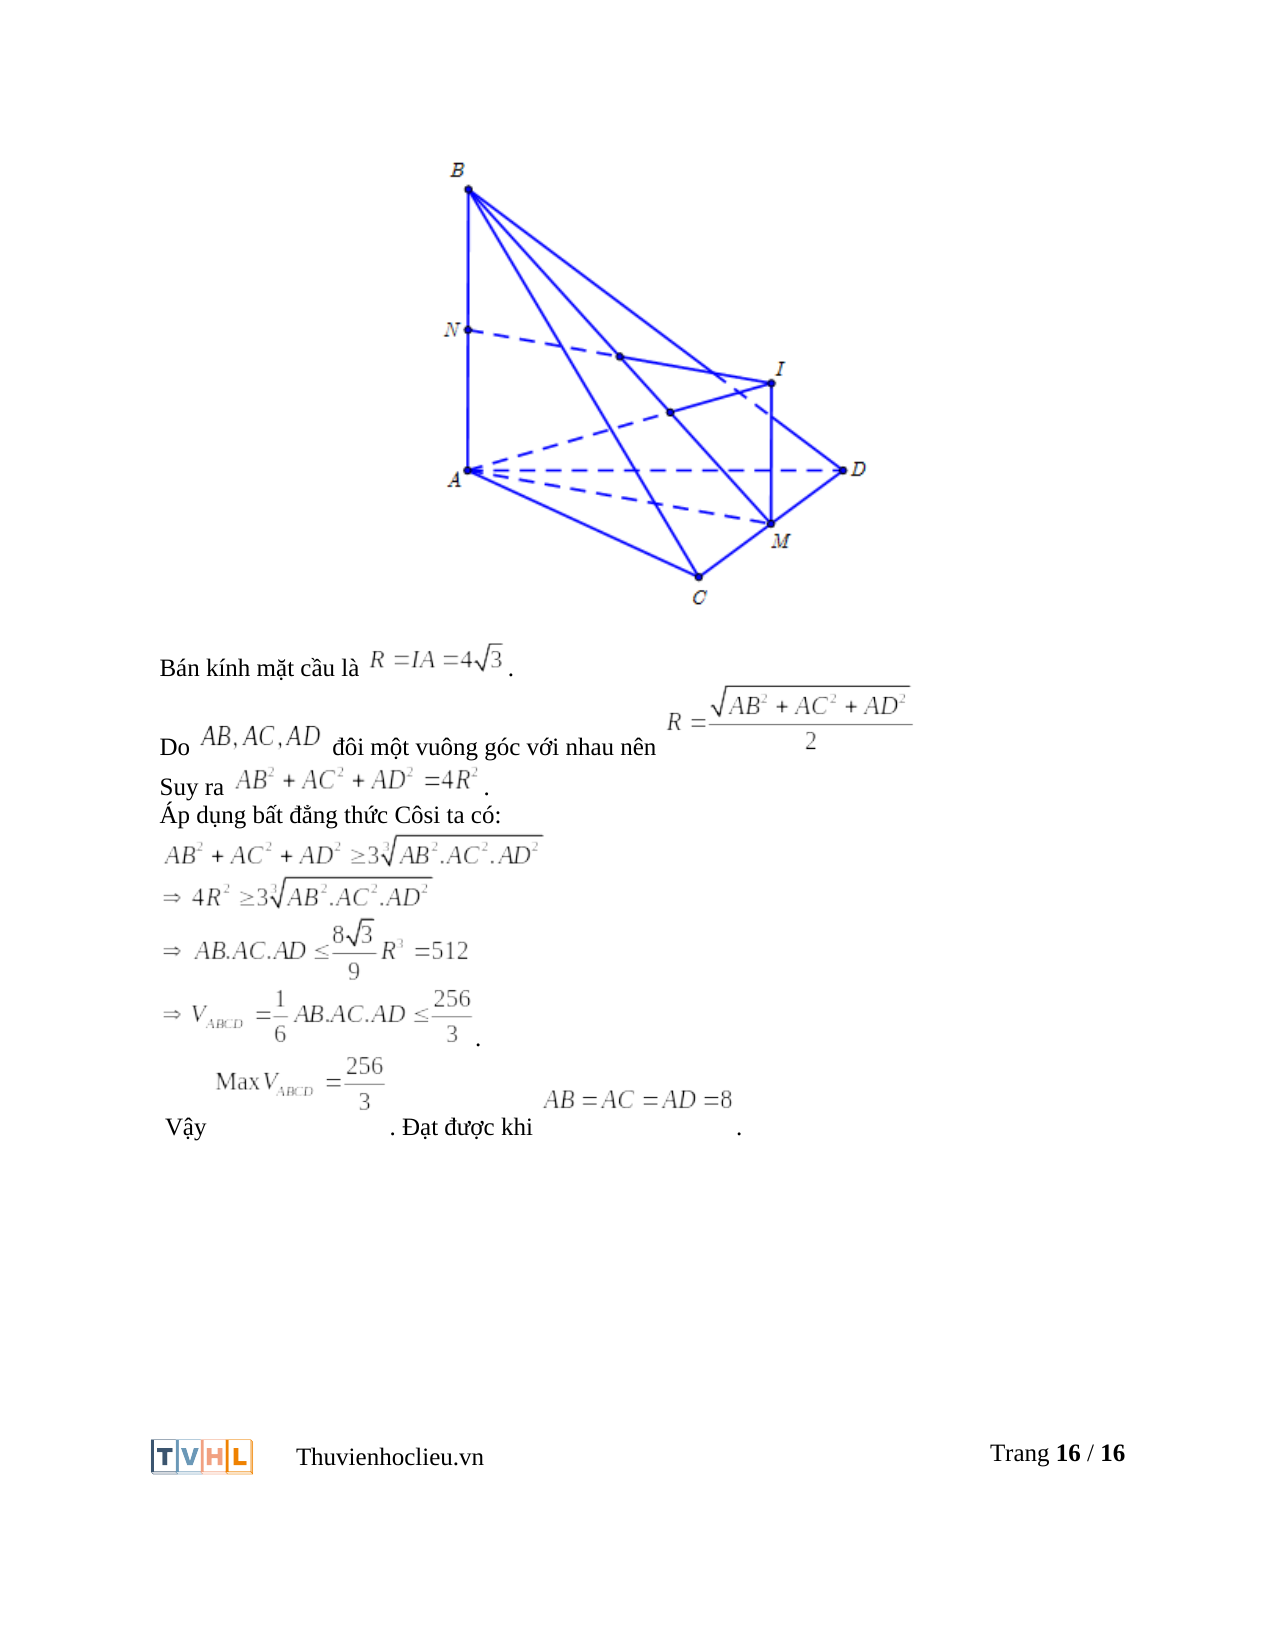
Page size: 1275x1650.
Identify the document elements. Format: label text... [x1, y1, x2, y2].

text Suy ra . [159, 761, 1125, 801]
text Áp dụng bất đẳng thức Côsi ta có: [159, 801, 1125, 829]
text Do đôi một vuông góc với nhau nên [159, 682, 1125, 761]
text . [159, 984, 1125, 1052]
text Bán kính mặt cầu là . [159, 639, 1125, 682]
picture [379, 150, 911, 614]
text Vậy . Đạt được khi . [165, 1052, 1125, 1141]
picture [150, 1437, 254, 1476]
